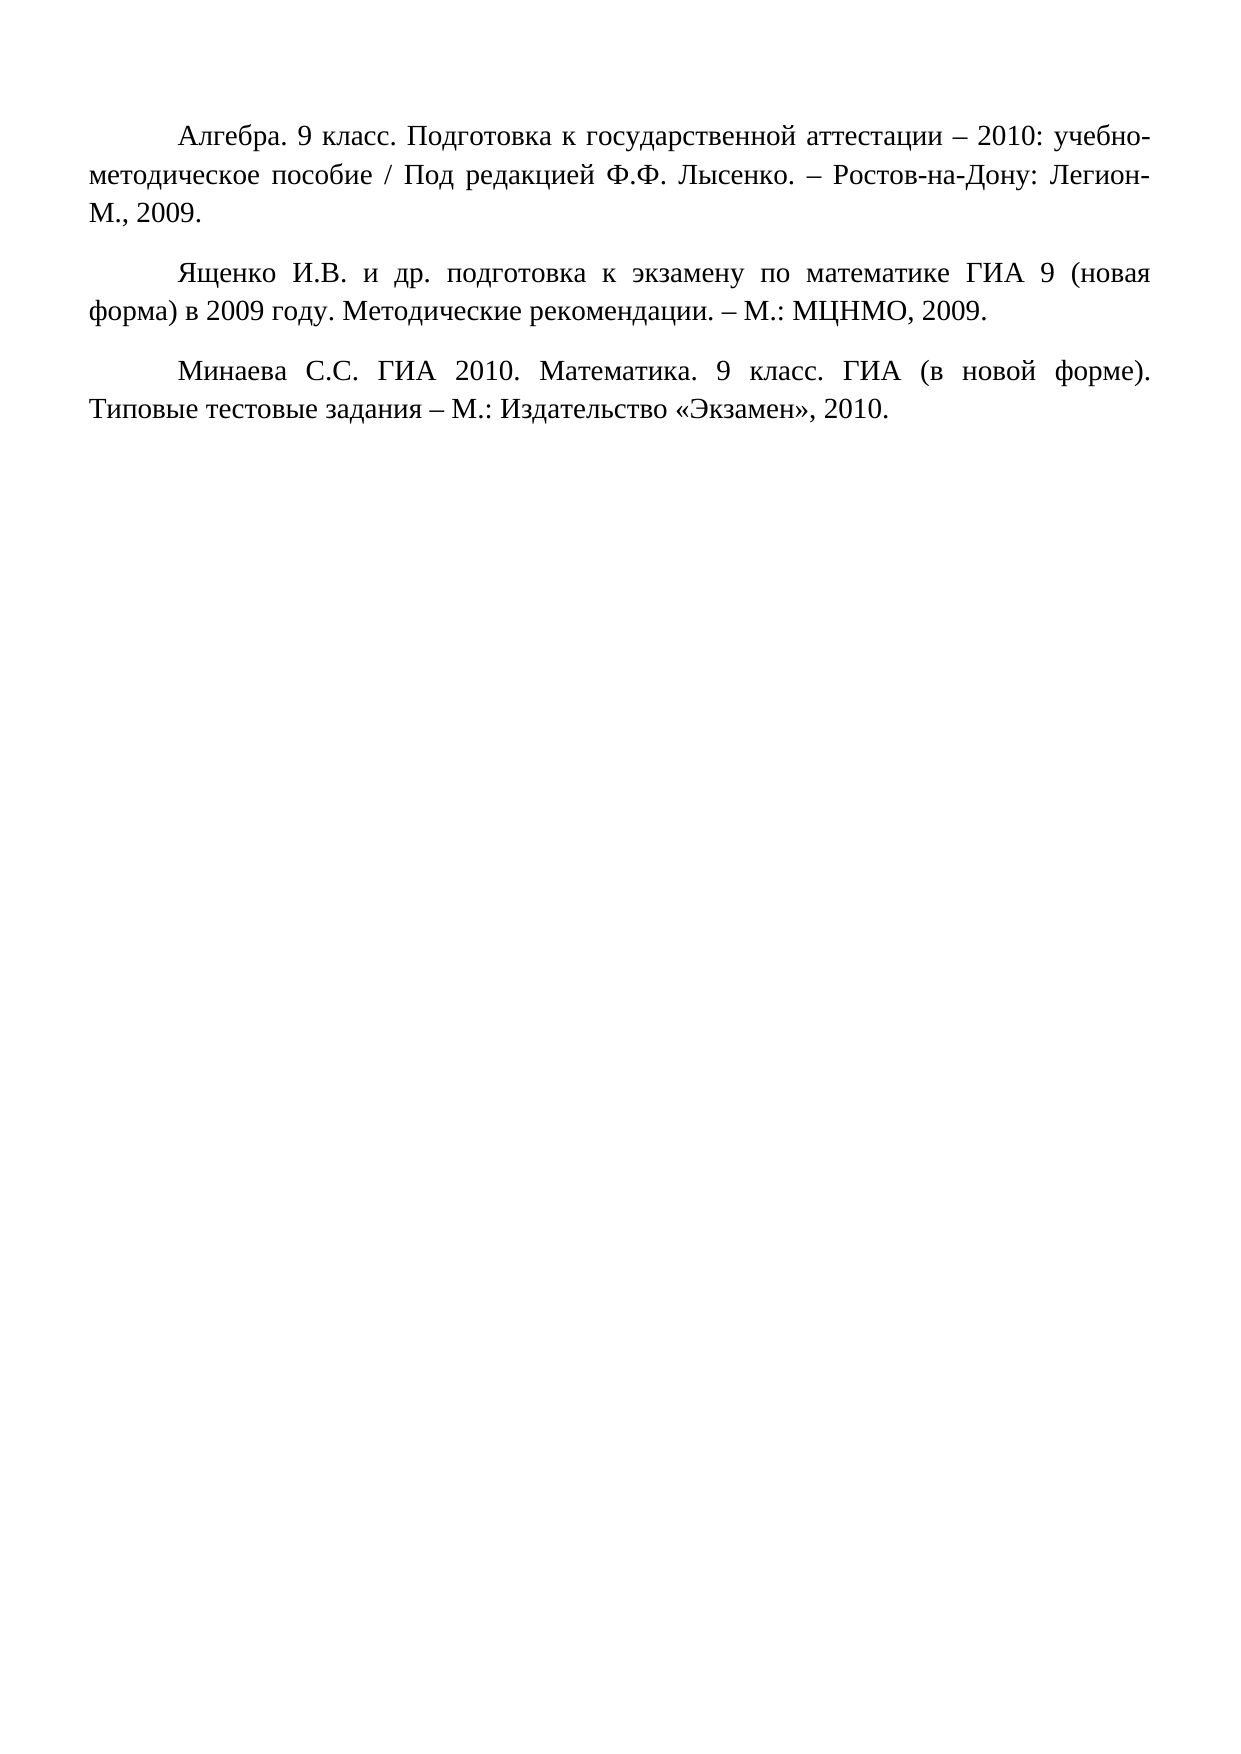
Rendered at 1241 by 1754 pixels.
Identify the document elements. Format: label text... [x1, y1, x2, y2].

text Минаева С.С. ГИА 2010. Математика. 9 класс. ГИА (в новой форме). Типовые тестовые задания – М.: Издательство «Экзамен», 2010. [88, 353, 1152, 425]
text Алгебра. 9 класс. Подготовка к государственной аттестации – 2010: учебно-методическое пособие / Под редакцией Ф.Ф. Лысенко. – Ростов-на-Дону: Легион-М., 2009. [88, 118, 1152, 229]
text Ященко И.В. и др. подготовка к экзамену по математике ГИА 9 (новая форма) в 2009 году. Методические рекомендации. – М.: МЦНМО, 2009. [88, 255, 1152, 327]
